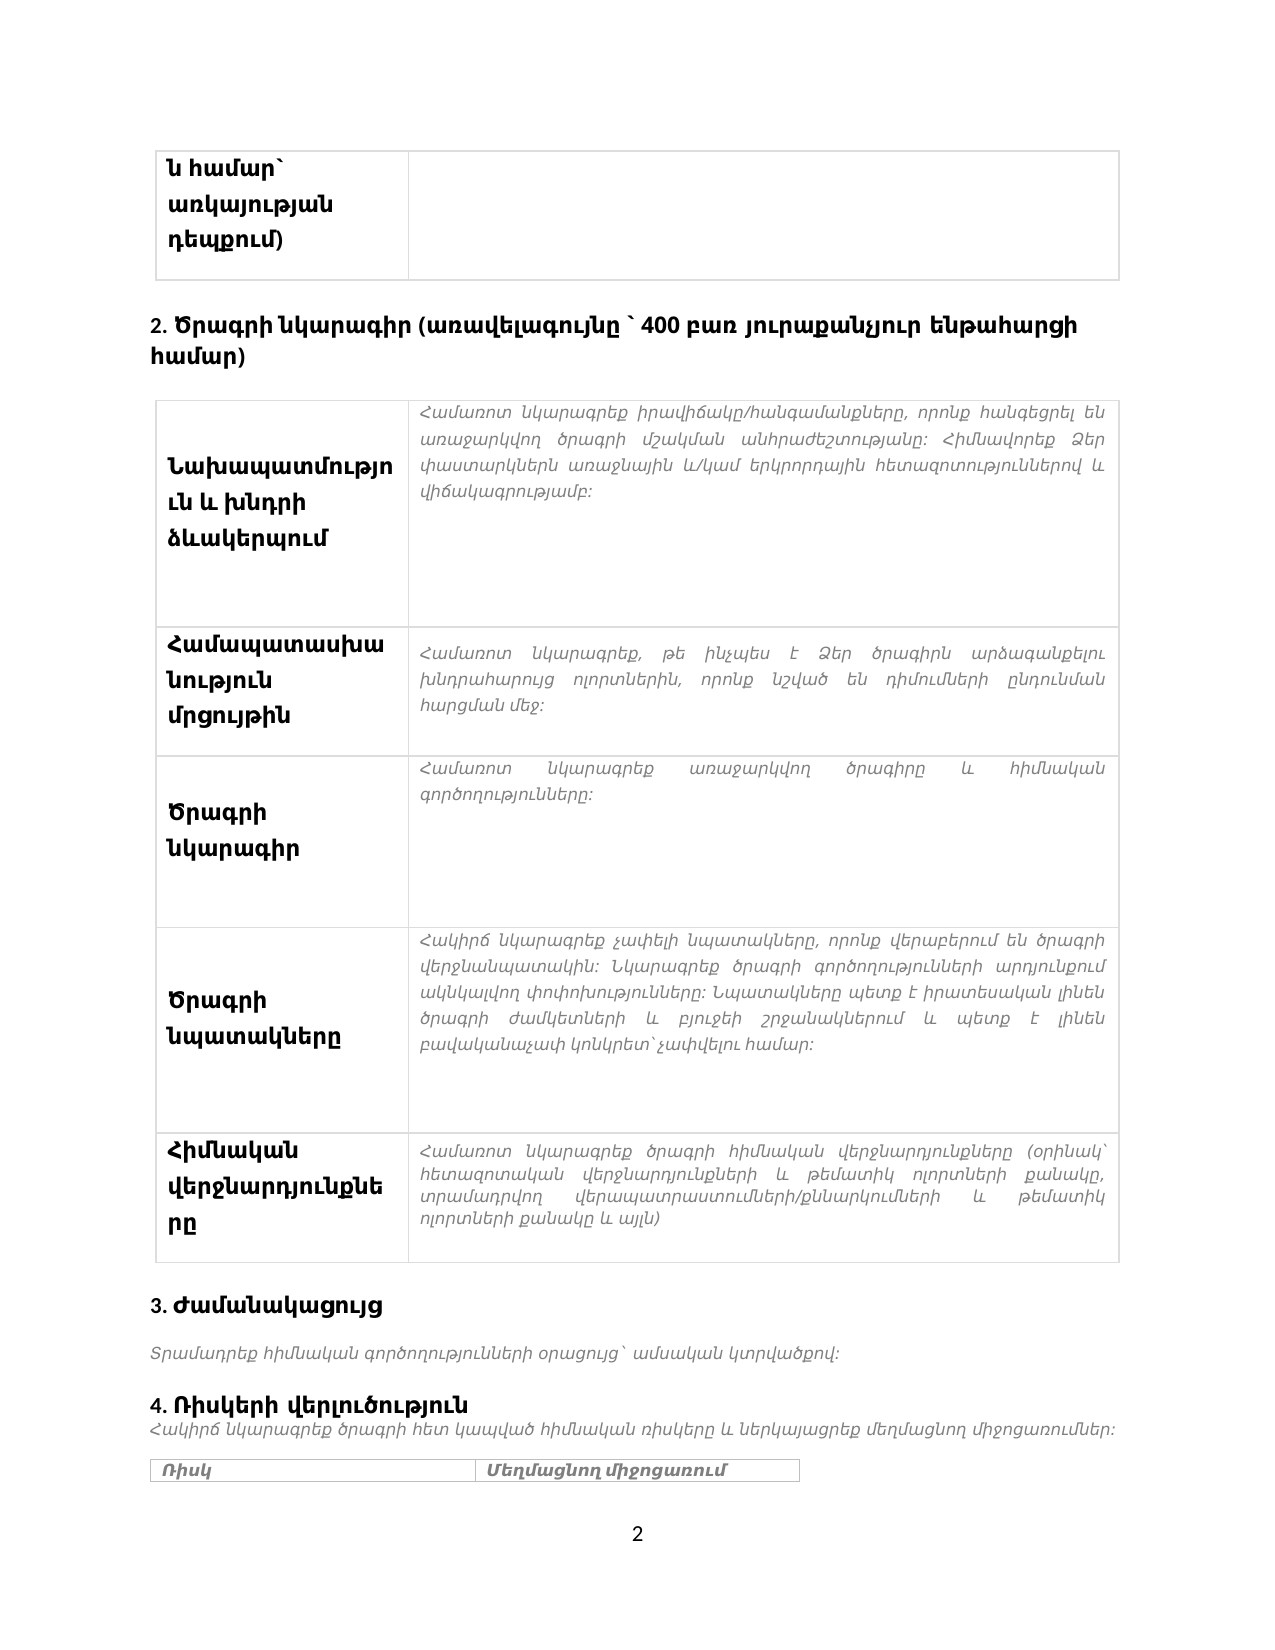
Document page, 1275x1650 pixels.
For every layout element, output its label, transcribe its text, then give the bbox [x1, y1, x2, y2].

text Տրամադրեք հիմնական գործողությունների օրացույց` ամսական կտրվածքով: [150, 1344, 1125, 1363]
table_header Նախապատմություն և խնդրի ձևակերպում [157, 401, 408, 626]
table_cell Հակիրճ նկարագրեք չափելի նպատակները, որոնք վերաբերում են ծրագրի վերջնանպատակին: Նկարագրեք ծրագրի գործողությունների արդյունքում ակնկալվող փոփոխությունները: Նպատակները պետք է իրատեսական լինեն ծրագրի ժամկետների և բյուջեի շրջանակներում և պետք է լինեն բավականաչափ կոնկրետ՝ չափվելու համար: [409, 928, 1118, 1132]
table_cell Համառոտ նկարագրեք, թե ինչպես է Ձեր ծրագիրն արձագանքելու խնդրահարույց ոլորտներին, որոնք նշված են դիմումների ընդունման հարցման մեջ: [409, 628, 1118, 755]
text 4. Ռիսկերի վերլուծություն [150, 1392, 1125, 1419]
text 3. Ժամանակացույց [150, 1291, 1125, 1319]
table_header Համառոտ նկարագրեք իրավիճակը/հանգամանքները, որոնք հանգեցրել են առաջարկվող ծրագրի մշակման անհրաժեշտությանը: Հիմնավորեք Ձեր փաստարկներն առաջնային և/կամ երկրորդային հետազոտություններով և վիճակագրությամբ: [409, 401, 1118, 626]
table_header Ռիսկ [151, 1460, 475, 1481]
text Հակիրճ նկարագրեք ծրագրի հետ կապված հիմնական ռիսկերը և ներկայացրեք մեղմացնող միջոցառումներ: [150, 1419, 1125, 1439]
text 2. Ծրագրի նկարագիր (առավելագույնը ` 400 բառ յուրաքանչյուր ենթահարցի համար) [150, 309, 1125, 371]
table_cell [409, 152, 1118, 279]
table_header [476, 1460, 799, 1481]
table_cell Հիմնական վերջնարդյունքները [157, 1134, 408, 1262]
table_cell Ծրագրի նկարագիր [157, 757, 408, 927]
table_cell Համառոտ նկարագրեք ծրագրի հիմնական վերջնարդյունքները (օրինակ՝ հետազոտական վերջնարդյունքների և թեմատիկ ոլորտների քանակը, տրամադրվող վերապատրաստումների/քննարկումների և թեմատիկ ոլորտների քանակը և այլն) [409, 1134, 1118, 1262]
table_cell Համառոտ նկարագրեք առաջարկվող ծրագիրը և հիմնական գործողությունները: [409, 757, 1118, 927]
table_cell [157, 152, 408, 279]
table_cell Ծրագրի նպատակները [157, 928, 408, 1132]
table_cell Համապատասխանություն մրցույթին [157, 628, 408, 755]
